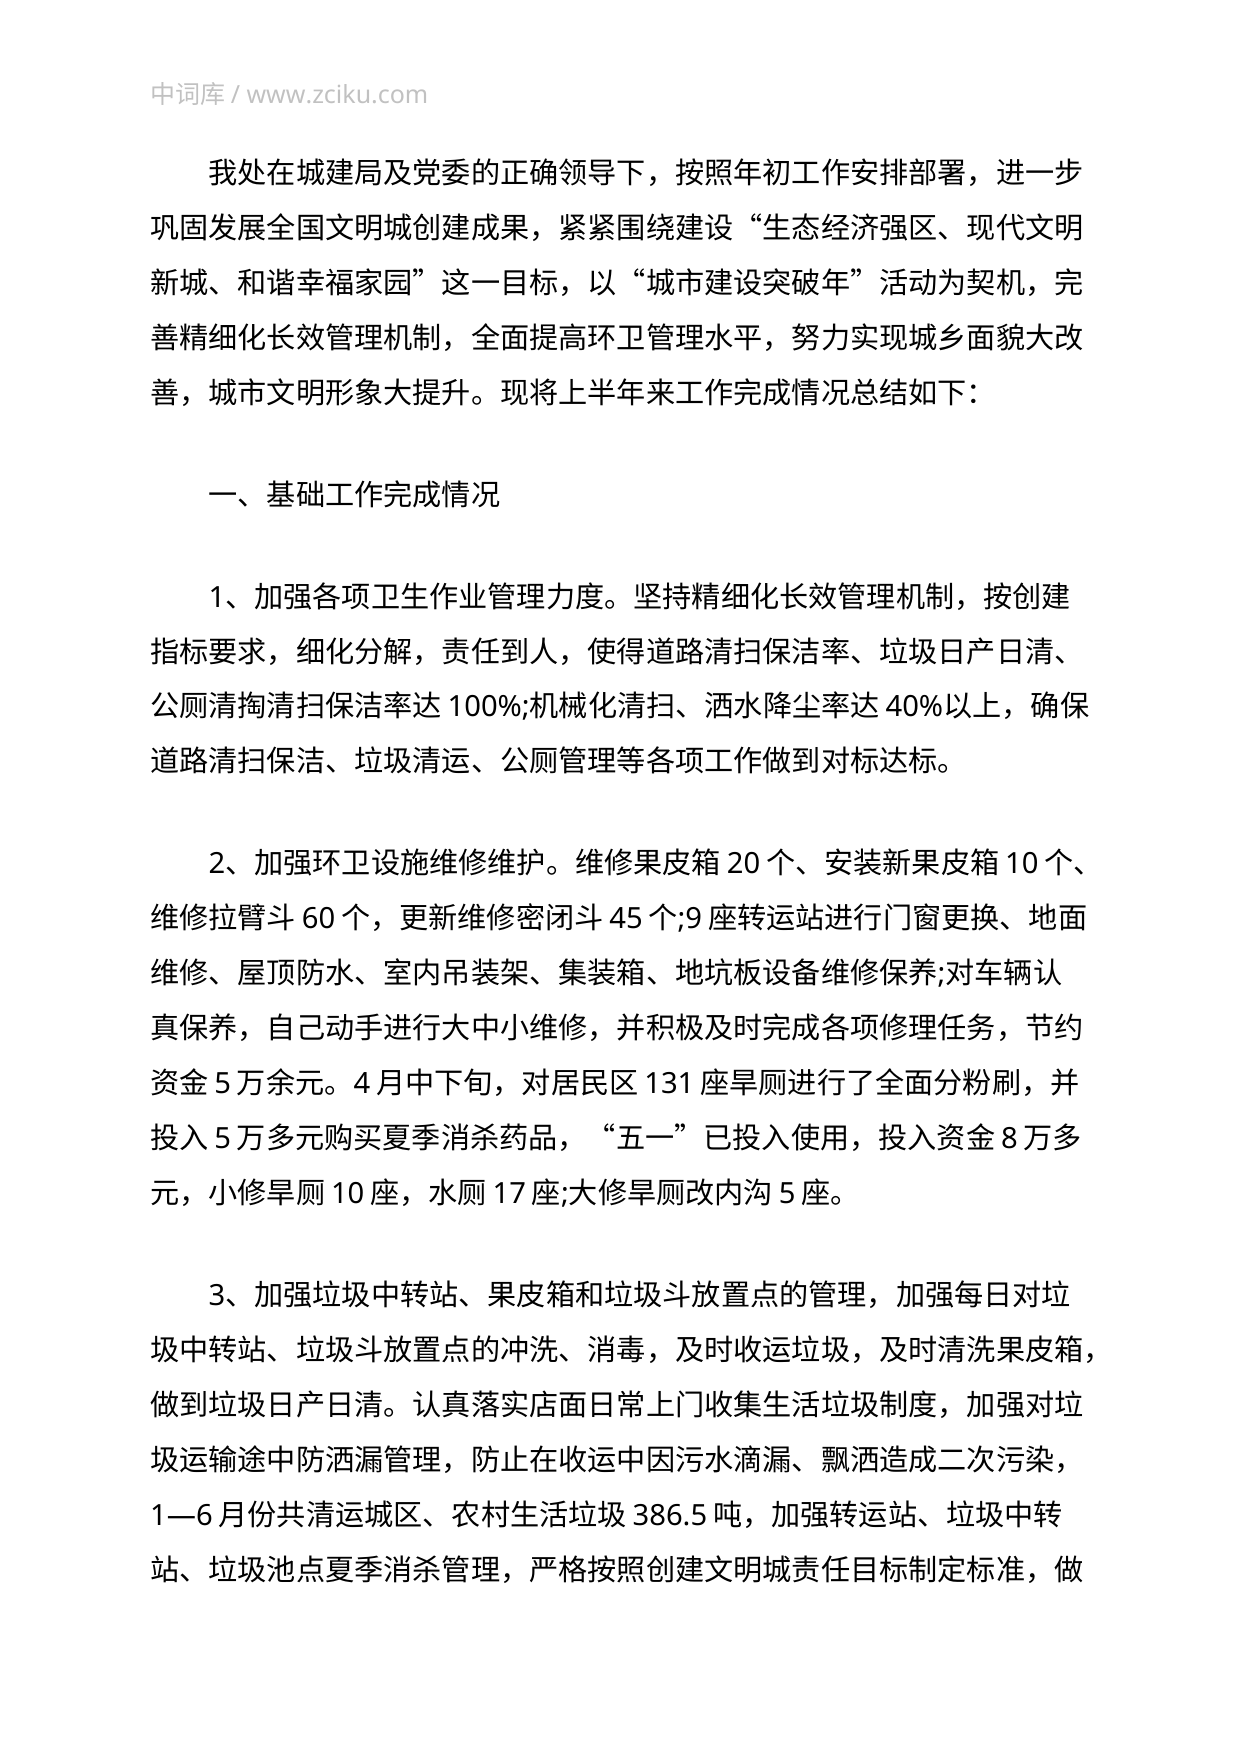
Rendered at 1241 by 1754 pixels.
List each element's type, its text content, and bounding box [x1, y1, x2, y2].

text 我处在城建局及党委的正确领导下，按照年初工作安排部署，进一步巩固发展全国文明城创建成果，紧紧围绕建设“生态经济强区、现代文明新城、和谐幸福家园”这一目标，以“城市建设突破年”活动为契机，完善精细化长效管理机制，全面提高环卫管理水平，努力实现城乡面貌大改善，城市文明形象大提升。现将上半年来工作完成情况总结如下： [150, 150, 1090, 412]
text 一、基础工作完成情况 [150, 471, 1090, 514]
text 1、加强各项卫生作业管理力度。坚持精细化长效管理机制，按创建指标要求，细化分解，责任到人，使得道路清扫保洁率、垃圾日产日清、公厕清掏清扫保洁率达100%;机械化清扫、洒水降尘率达40%以上，确保道路清扫保洁、垃圾清运、公厕管理等各项工作做到对标达标。 [150, 573, 1090, 780]
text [150, 1272, 1090, 1589]
text 2、加强环卫设施维修维护。维修果皮箱20个、安装新果皮箱10个、维修拉臂斗60个，更新维修密闭斗45个;9座转运站进行门窗更换、地面维修、屋顶防水、室内吊装架、集装箱、地坑板设备维修保养;对车辆认真保养，自己动手进行大中小维修，并积极及时完成各项修理任务，节约资金5万余元。4月中下旬，对居民区131座旱厕进行了全面分粉刷，并投入5万多元购买夏季消杀药品，“五一”已投入使用，投入资金8万多元，小修旱厕10座，水厕17座;大修旱厕改内沟5座。 [150, 840, 1090, 1212]
